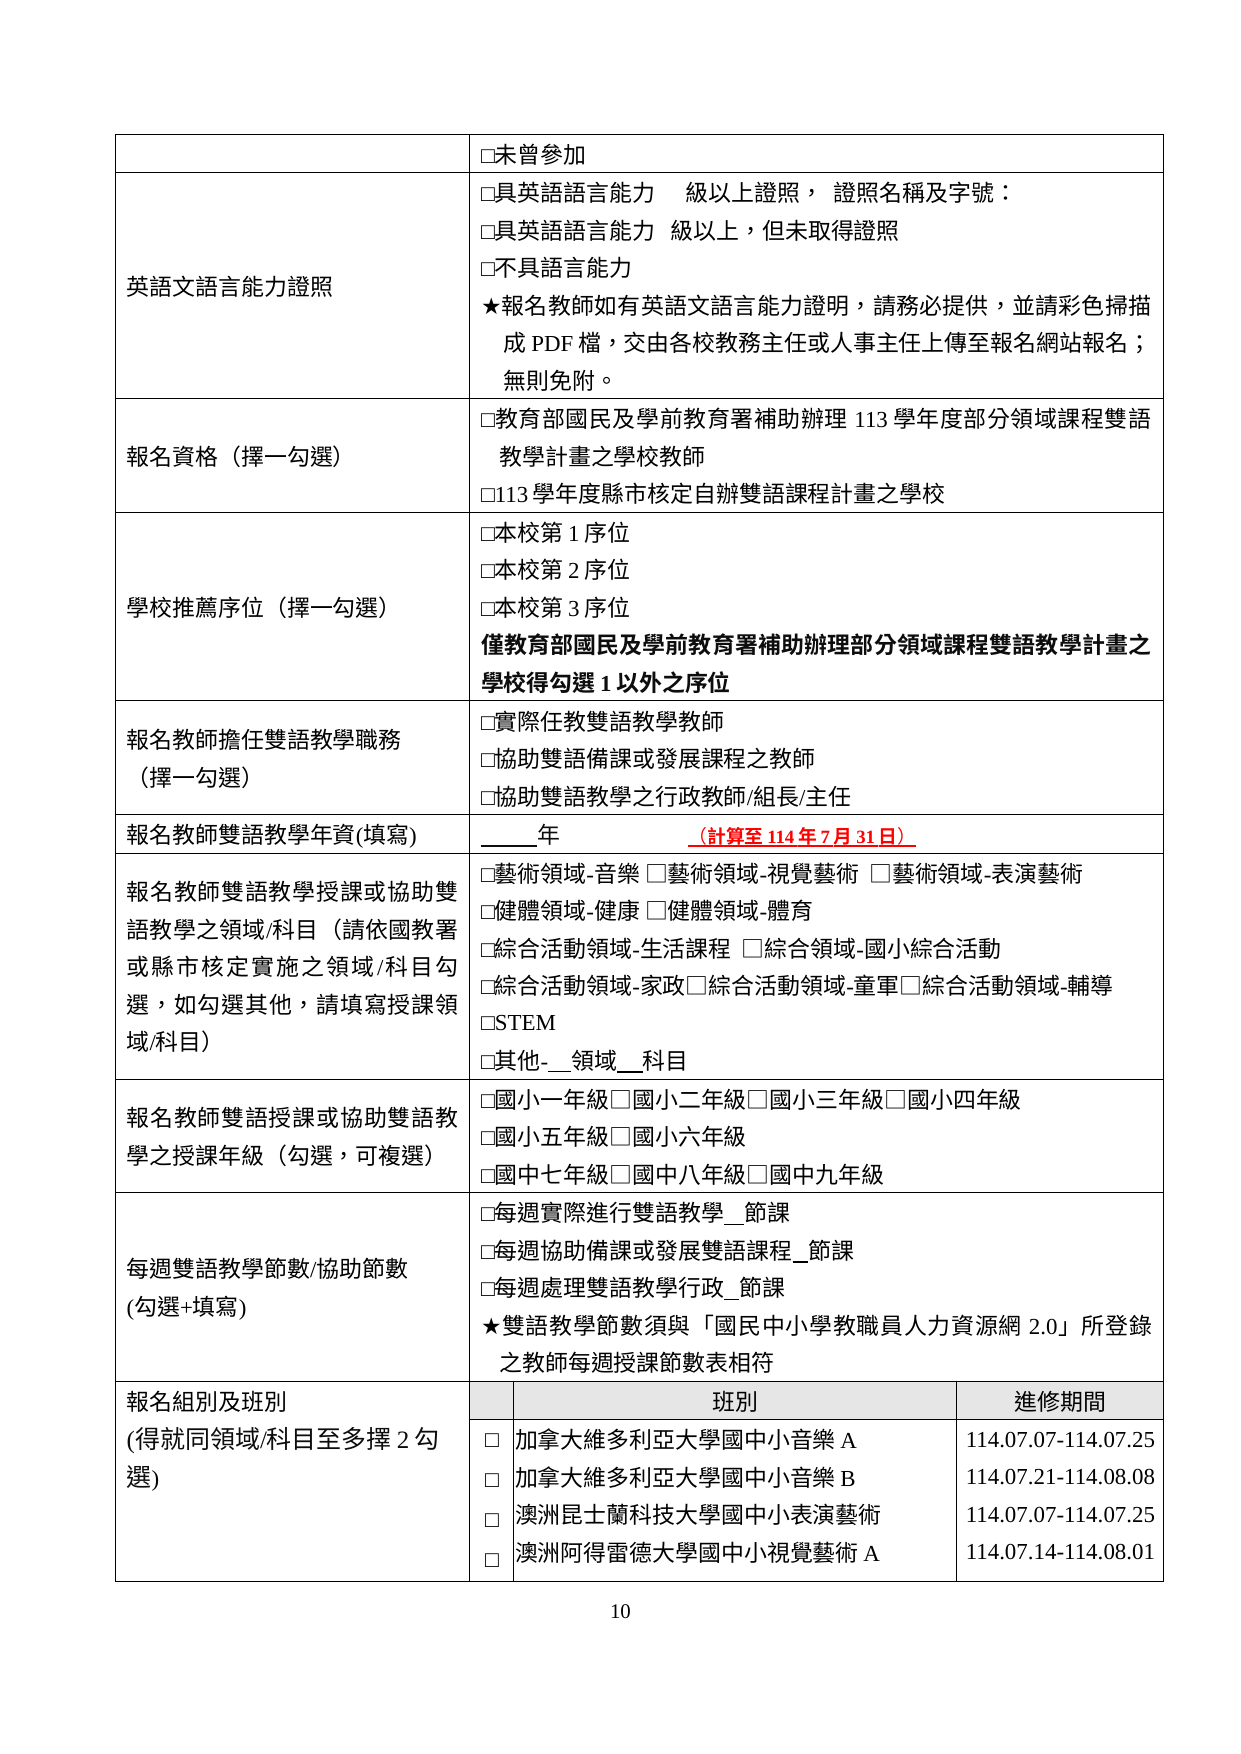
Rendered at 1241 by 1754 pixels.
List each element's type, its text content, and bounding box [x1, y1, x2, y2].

table_cell 報名教師雙語教學年資(填寫) [116, 815, 469, 852]
table_cell 學校推薦序位（擇一勾選） [116, 513, 469, 700]
table_cell 報名組別及班別 (得就同領域/科目至多擇2勾選) [116, 1382, 469, 1581]
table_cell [470, 135, 1163, 172]
table_cell □實際任教雙語教學教師 □協助雙語備課或發展課程之教師 □協助雙語教學之行政教師/組長/主任 [470, 701, 1163, 814]
table_cell 進修期間 [957, 1382, 1163, 1419]
table_cell □每週實際進行雙語教學 節課 □每週協助備課或發展雙語課程 節課 □每週處理雙語教學行政 節課 ★雙語教學節數須與「國民中小學教職員人力資源網2.0」所登錄之教師每週授課節數表相符 [470, 1193, 1163, 1381]
table_cell □藝術領域-音樂 □藝術領域-視覺藝術 □藝術領域-表演藝術 □健體領域-健康 □健體領域-體育 □綜合活動領域-生活課程 □綜合領域-國小綜合活動 □綜合活動領域-家政□綜合活動領域-童軍□綜合活動領域-輔導 □STEM □其他- 領域 科目 [470, 854, 1163, 1078]
table_cell 報名教師雙語授課或協助雙語教學之授課年級（勾選，可複選） [116, 1080, 469, 1192]
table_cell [514, 1420, 956, 1581]
table_cell 每週雙語教學節數/協助節數 (勾選+填寫) [116, 1193, 469, 1381]
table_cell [470, 1420, 513, 1581]
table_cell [957, 1420, 1163, 1581]
table_cell 報名教師擔任雙語教學職務 （擇一勾選） [116, 701, 469, 814]
table_cell 報名教師雙語教學授課或協助雙語教學之領域/科目（請依國教署或縣市核定實施之領域/科目勾選，如勾選其他，請填寫授課領域/科目） [116, 854, 469, 1078]
table_cell 年 （計算至114年7月31日） [470, 815, 1163, 852]
table_cell 英語文語言能力證照 [116, 173, 469, 398]
table_cell 報名資格（擇一勾選） [116, 399, 469, 512]
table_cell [116, 135, 469, 172]
table_cell □本校第1序位 □本校第2序位 □本校第3序位 僅教育部國民及學前教育署補助辦理部分領域課程雙語教學計畫之學校得勾選1以外之序位 [470, 513, 1163, 700]
table_cell [470, 1382, 513, 1419]
table_cell □國小一年級□國小二年級□國小三年級□國小四年級 □國小五年級□國小六年級 □國中七年級□國中八年級□國中九年級 [470, 1080, 1163, 1192]
table_cell □教育部國民及學前教育署補助辦理113學年度部分領域課程雙語教學計畫之學校教師 □113學年度縣市核定自辦雙語課程計畫之學校 [470, 399, 1163, 512]
table_cell 班別 [514, 1382, 956, 1419]
table_cell □具英語語言能力 級以上證照， 證照名稱及字號： □具英語語言能力 級以上，但未取得證照 □不具語言能力 ★報名教師如有英語文語言能力證明，請務必提供，並請彩色掃描成PDF檔，交由各校教務主任或人事主任上傳至報名網站報名；無則免附。 [470, 173, 1163, 398]
